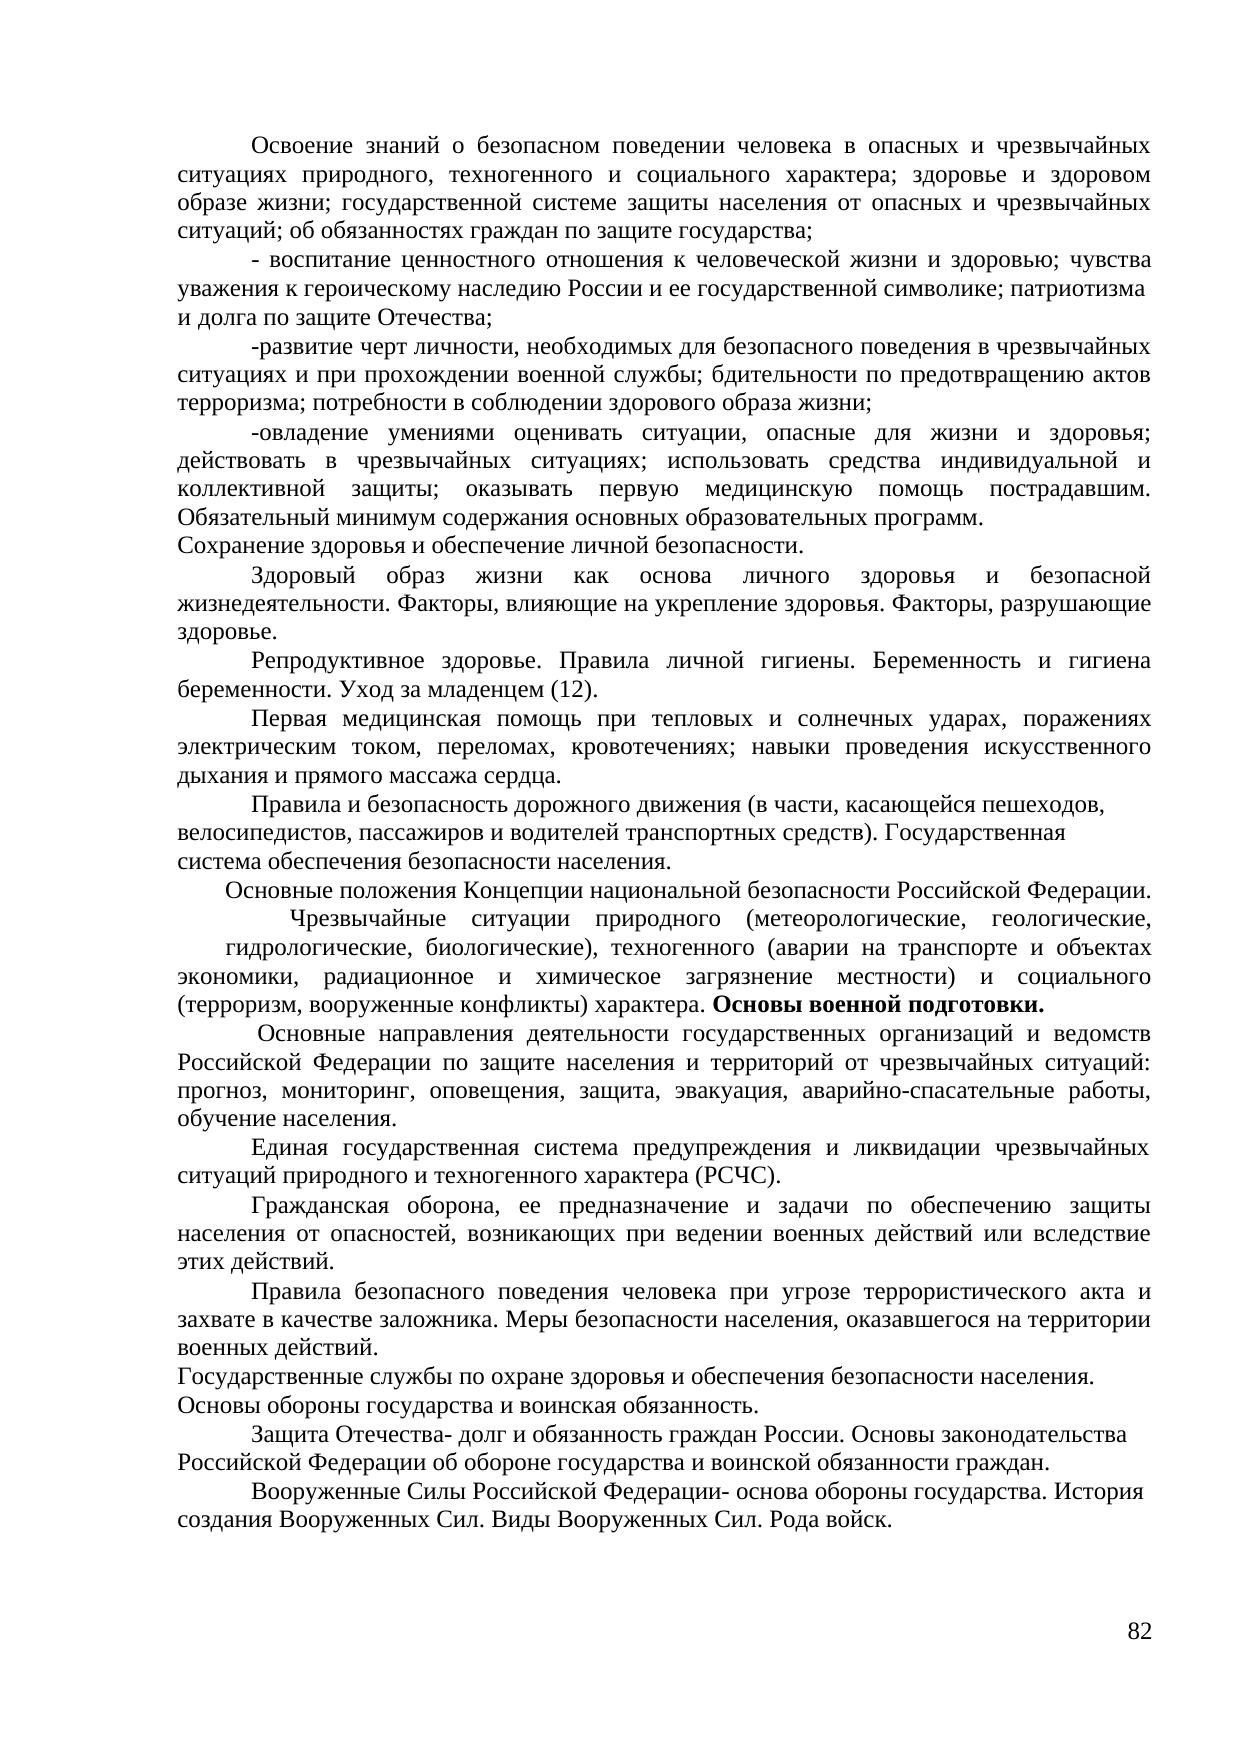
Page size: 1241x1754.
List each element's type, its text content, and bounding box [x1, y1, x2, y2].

text Защита Отечества- долг и обязанность граждан России. Основы законодательства Российской Федерации об обороне государства и воинской обязанности граждан. [177, 1420, 1152, 1476]
text Основные положения Концепции национальной безопасности Российской Федерации. Чрезвычайные ситуации природного (метеорологические, геологические, гидрологические, биологические), техногенного (аварии на транспорте и объектах [177, 876, 1152, 961]
text Первая медицинская помощь при тепловых и солнечных ударах, поражениях электрическим током, переломах, кровотечениях; навыки проведения искусственного дыхания и прямого массажа сердца. [177, 704, 1152, 788]
text Сохранение здоровья и обеспечение личной безопасности. [177, 531, 1152, 559]
text экономики, радиационное и химическое загрязнение местности) и социального (терроризм, вооруженные конфликты) характера. Основы военной подготовки. [177, 962, 1152, 1018]
text -овладение умениями оценивать ситуации, опасные для жизни и здоровья; действовать в чрезвычайных ситуациях; использовать средства индивидуальной и коллективной защиты; оказывать первую медицинскую помощь пострадавшим. Обязательный минимум содержания основных образовательных программ. [177, 418, 1152, 530]
text Вооруженные Силы Российской Федерации- основа обороны государства. История создания Вооруженных Сил. Виды Вооруженных Сил. Рода войск. [177, 1477, 1152, 1533]
text Основные направления деятельности государственных организаций и ведомств Российской Федерации по защите населения и территорий от чрезвычайных ситуаций: прогноз, мониторинг, оповещения, защита, эвакуация, аварийно-спасательные работы, обучение населения. [177, 1019, 1152, 1132]
text Основы обороны государства и воинская обязанность. [177, 1390, 1152, 1419]
text Государственные службы по охране здоровья и обеспечения безопасности населения. [177, 1361, 1152, 1390]
text Правила и безопасность дорожного движения (в части, касающейся пешеходов, велосипедистов, пассажиров и водителей транспортных средств). Государственная система обеспечения безопасности населения. [177, 790, 1152, 874]
text Репродуктивное здоровье. Правила личной гигиены. Беременность и гигиена беременности. Уход за младенцем (12). [177, 647, 1152, 702]
list долга по защите Отечества; [177, 302, 1152, 330]
text Правила безопасного поведения человека при угрозе террористического акта и захвате в качестве заложника. Меры безопасности населения, оказавшегося на территории военных действий. [177, 1277, 1152, 1361]
list воспитание ценностного отношения к человеческой жизни и здоровью; чувства уважения к героическому наследию России и ее государственной символике; патриотизма [177, 246, 1152, 301]
text Здоровый образ жизни как основа личного здоровья и безопасной жизнедеятельности. Факторы, влияющие на укрепление здоровья. Факторы, разрушающие здоровье. [177, 561, 1152, 645]
text Освоение знаний о безопасном поведении человека в опасных и чрезвычайных ситуациях природного, техногенного и социального характера; здоровье и здоровом образе жизни; государственной системе защиты населения от опасных и чрезвычайных ситуаций; об обязанностях граждан по защите государства; [177, 131, 1152, 244]
text Гражданская оборона, ее предназначение и задачи по обеспечению защиты населения от опасностей, возникающих при ведении военных действий или вследствие этих действий. [177, 1191, 1152, 1275]
text Единая государственная система предупреждения и ликвидации чрезвычайных ситуаций природного и техногенного характера (РСЧС). [177, 1133, 1150, 1189]
text -развитие черт личности, необходимых для безопасного поведения в чрезвычайных ситуациях и при прохождении военной службы; бдительности по предотвращению актов терроризма; потребности в соблюдении здорового образа жизни; [177, 332, 1152, 416]
text 82 [150, 1616, 1152, 1644]
